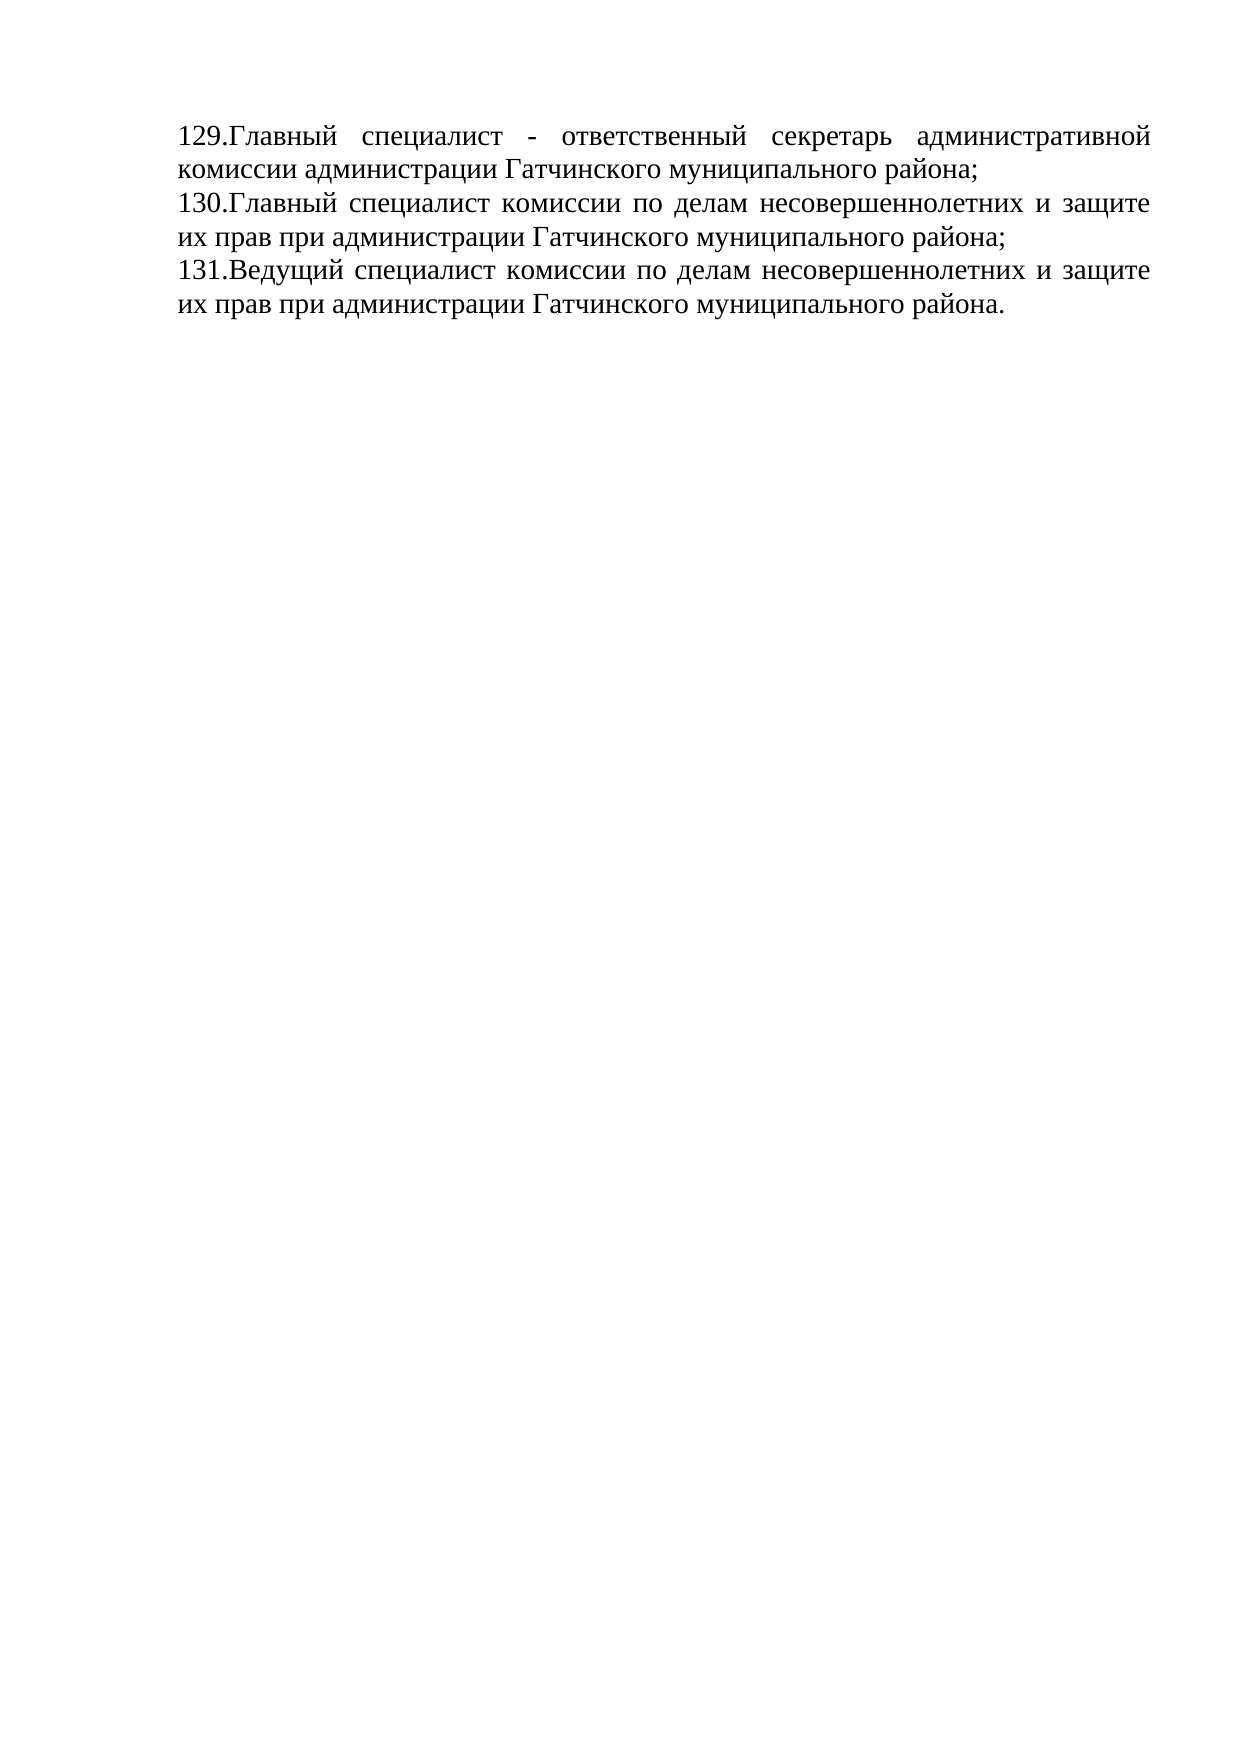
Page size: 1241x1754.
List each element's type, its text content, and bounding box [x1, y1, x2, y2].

text 130.Главный специалист комиссии по делам несовершеннолетних и защите их прав при администрации Гатчинского муниципального района; [177, 185, 1152, 252]
text 129.Главный специалист - ответственный секретарь административной комиссии администрации Гатчинского муниципального района; [177, 118, 1152, 185]
text 131.Ведущий специалист комиссии по делам несовершеннолетних и защите их прав при администрации Гатчинского муниципального района. [177, 252, 1152, 319]
